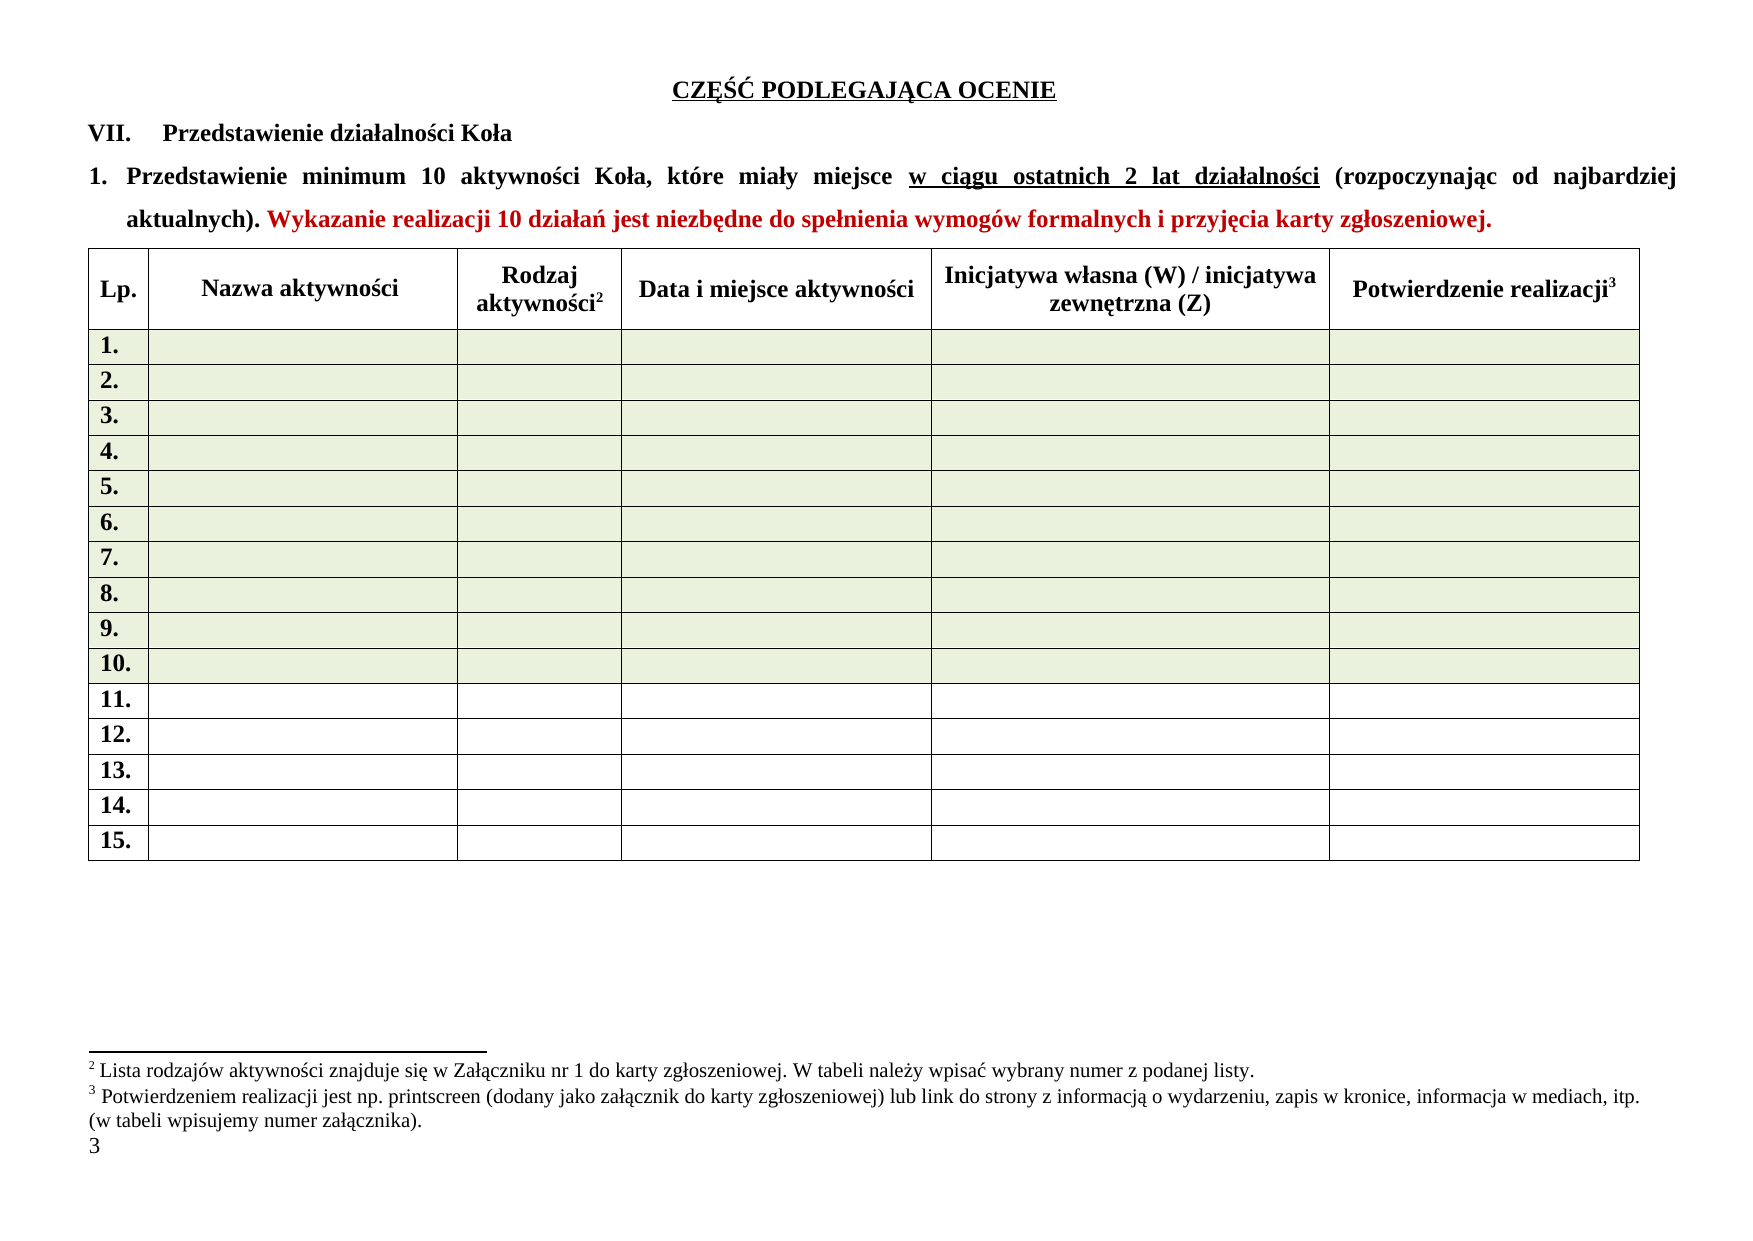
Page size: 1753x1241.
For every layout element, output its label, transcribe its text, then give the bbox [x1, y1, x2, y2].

table_cell [458, 365, 621, 399]
table_cell 10. [89, 649, 148, 683]
table_cell [1330, 755, 1639, 789]
table_cell 7. [89, 542, 148, 577]
table_cell 8. [89, 578, 148, 612]
table_cell 12. [89, 719, 148, 754]
table_cell [458, 613, 621, 647]
table_header Inicjatywa własna (W) / inicjatywa zewnętrzna (Z) [932, 249, 1329, 329]
table_cell [622, 507, 931, 541]
table_cell [149, 507, 457, 541]
table_cell [149, 401, 457, 435]
table_cell [458, 401, 621, 435]
table_cell 4. [89, 436, 148, 470]
table_cell [458, 684, 621, 718]
table_cell [932, 542, 1329, 577]
table_cell [1330, 365, 1639, 399]
table_cell [149, 471, 457, 506]
table_cell [932, 719, 1329, 754]
table_cell [932, 649, 1329, 683]
table_cell [622, 613, 931, 647]
table_cell [149, 684, 457, 718]
table_cell [932, 613, 1329, 647]
table_cell [622, 684, 931, 718]
table_cell [932, 826, 1329, 860]
table_cell [622, 719, 931, 754]
table_cell [149, 365, 457, 399]
table_cell [149, 719, 457, 754]
table_cell [149, 649, 457, 683]
table_cell [1330, 330, 1639, 364]
table_cell 2. [89, 365, 148, 399]
table_cell [149, 613, 457, 647]
table_cell [622, 649, 931, 683]
table_cell [458, 826, 621, 860]
table_cell [458, 719, 621, 754]
table_cell [1330, 542, 1639, 577]
table_cell [622, 330, 931, 364]
table_cell [932, 365, 1329, 399]
table_cell [458, 436, 621, 470]
list Przedstawienie działalności Koła [87, 118, 1677, 147]
table_cell [622, 471, 931, 506]
table_cell [1330, 507, 1639, 541]
table_cell [622, 365, 931, 399]
table_header Lp. [89, 249, 148, 329]
table_cell [149, 436, 457, 470]
table_cell [932, 790, 1329, 824]
table_cell 15. [89, 826, 148, 860]
table_cell 1. [89, 330, 148, 364]
table_cell [1330, 471, 1639, 506]
table_cell [932, 684, 1329, 718]
table_cell [458, 471, 621, 506]
table_cell [458, 507, 621, 541]
table_cell 3. [89, 401, 148, 435]
table_cell [622, 790, 931, 824]
table_cell [149, 826, 457, 860]
table_cell [622, 401, 931, 435]
table_cell [1330, 719, 1639, 754]
table_cell [1330, 401, 1639, 435]
table_cell [932, 507, 1329, 541]
table_header Nazwa aktywności [149, 249, 457, 329]
table_cell [1330, 436, 1639, 470]
table_cell [458, 649, 621, 683]
table_cell [932, 755, 1329, 789]
table_cell [932, 578, 1329, 612]
table_cell [1330, 613, 1639, 647]
table_cell [932, 436, 1329, 470]
list CZĘŚĆ PODLEGAJĄCA OCENIE [51, 75, 1677, 104]
table_cell [458, 790, 621, 824]
table_header Rodzaj aktywności [458, 249, 621, 329]
list Przedstawienie minimum 10 aktywności Koła, które miały miejsce w ciągu ostatnich 2 lat działalności (rozpoczynając od najbardziej aktualnych). Wykazanie realizacji 10 działań jest niezbędne do spełnienia wymogów formalnych i przyjęcia karty zgłoszeniowej. [89, 161, 1677, 233]
table_cell [149, 542, 457, 577]
table_cell 11. [89, 684, 148, 718]
table_cell [1330, 578, 1639, 612]
table_cell [149, 578, 457, 612]
table_cell [149, 330, 457, 364]
table_cell [932, 330, 1329, 364]
table_cell [622, 542, 931, 577]
table_cell 5. [89, 471, 148, 506]
table_header Data i miejsce aktywności [622, 249, 931, 329]
table_cell [458, 755, 621, 789]
table_cell 13. [89, 755, 148, 789]
table_cell [622, 755, 931, 789]
table_cell [1330, 649, 1639, 683]
table_cell [622, 436, 931, 470]
table_cell [1330, 790, 1639, 824]
table_cell [458, 542, 621, 577]
table_cell [149, 790, 457, 824]
table_cell [622, 826, 931, 860]
table_header Potwierdzenie realizacji [1330, 249, 1639, 329]
table_cell [932, 471, 1329, 506]
table_cell [458, 330, 621, 364]
table_cell 6. [89, 507, 148, 541]
table_cell 9. [89, 613, 148, 647]
table_cell [1330, 684, 1639, 718]
table_cell [622, 578, 931, 612]
table_cell [149, 755, 457, 789]
table_cell [458, 578, 621, 612]
table_cell 14. [89, 790, 148, 824]
table_cell [932, 401, 1329, 435]
table_cell [1330, 826, 1639, 860]
